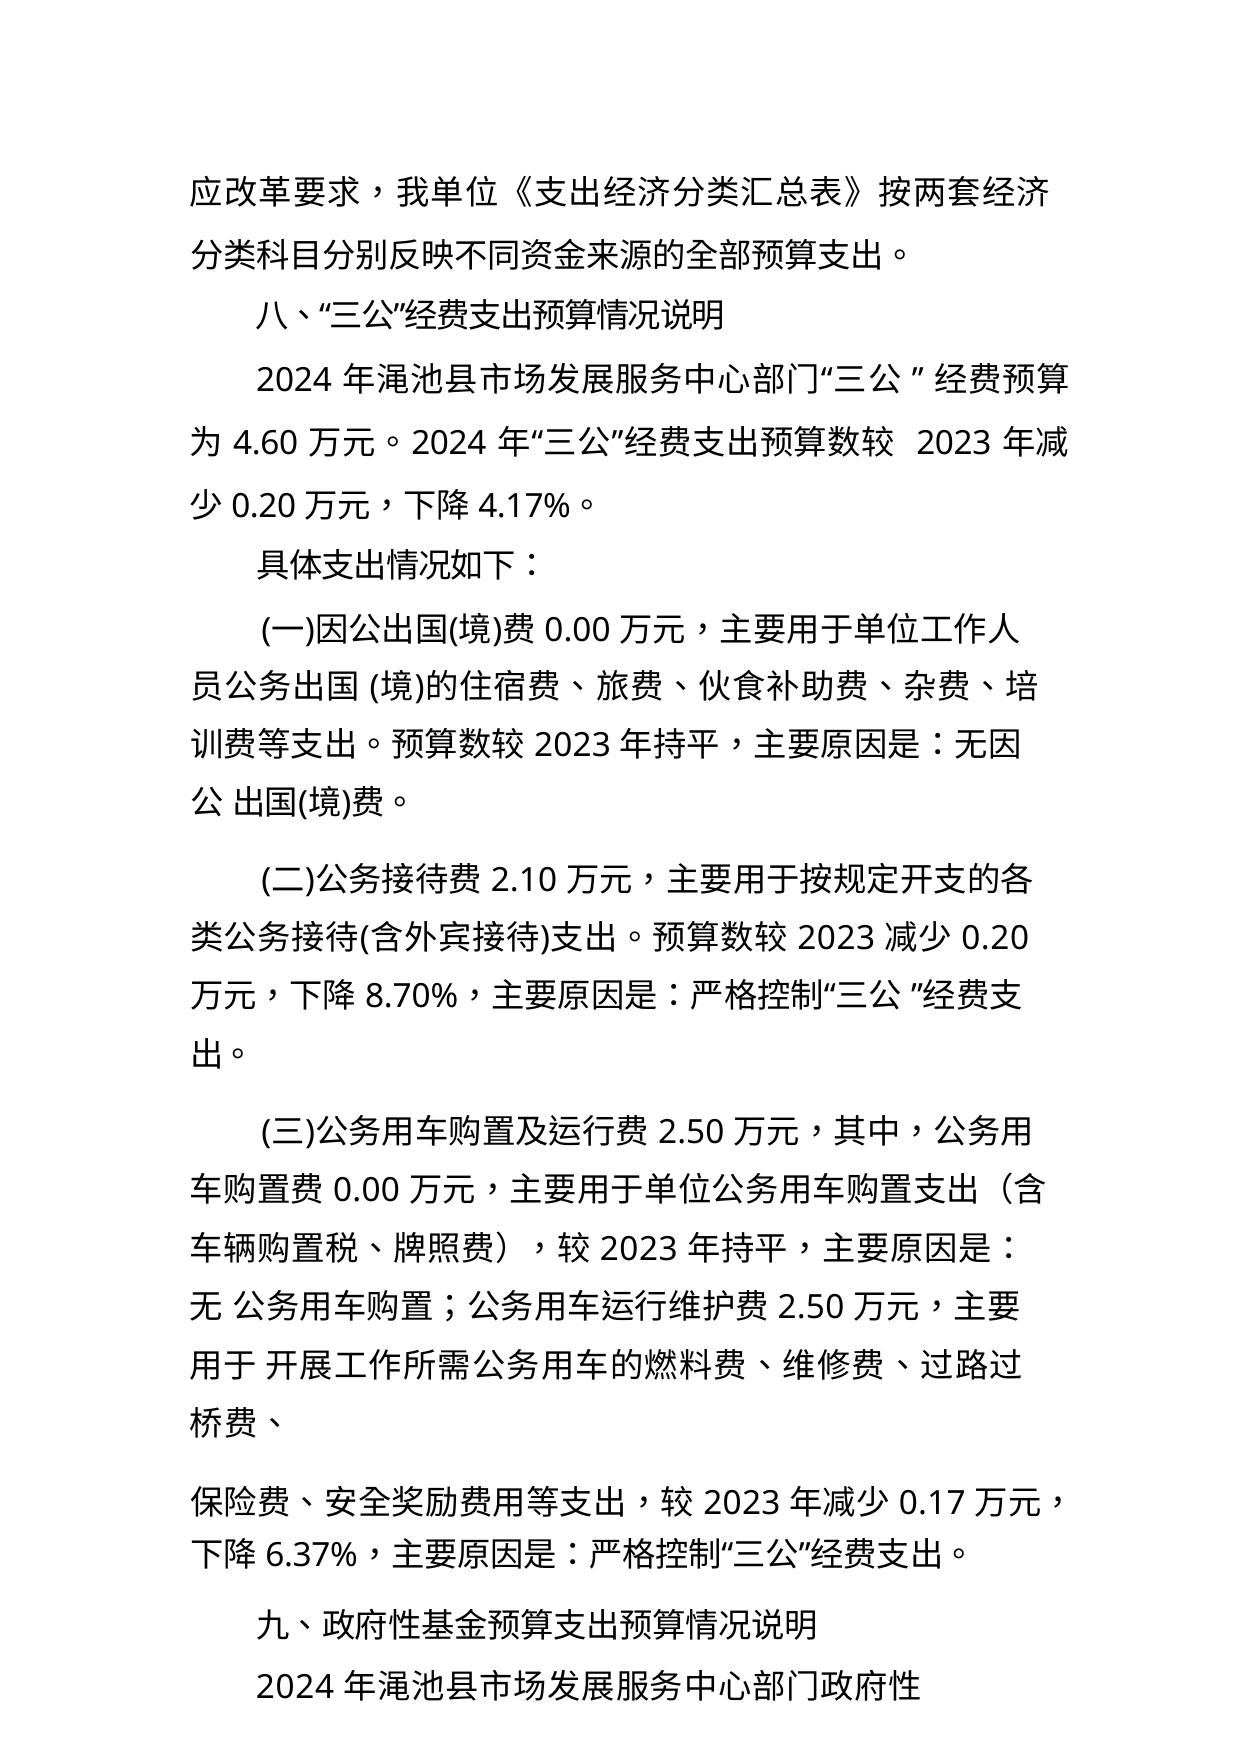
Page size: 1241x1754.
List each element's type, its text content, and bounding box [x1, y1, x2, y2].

text 应改革要求，我单位《支出经济分类汇总表》按两套经济 分类科目分别反映不同资金来源的全部预算支出。 [189, 169, 1053, 277]
text 2024 年渑池县市场发展服务中心部门政府性 [256, 1666, 1079, 1707]
text (一)因公出国(境)费 0.00 万元，主要用于单位工作人 员公务出国 (境)的住宿费、旅费、伙食补助费、杂费、培 训费等支出。预算数较 2023 年持平，主要原因是：无因公 出国(境)费。 [190, 606, 1053, 824]
text 具体支出情况如下： [257, 544, 1079, 586]
text 保险费、安全奖励费用等支出，较 2023 年减少 0.17 万元， 下降 6.37%，主要原因是：严格控制“三公”经费支出。 [190, 1479, 1079, 1577]
text 九、政府性基金预算支出预算情况说明 [256, 1604, 1079, 1645]
text (三)公务用车购置及运行费 2.50 万元，其中，公务用 车购置费 0.00 万元，主要用于单位公务用车购置支出（含 车辆购置税、牌照费），较 2023 年持平，主要原因是：无 公务用车购置；公务用车运行维护费 2.50 万元，主要用于 开展工作所需公务用车的燃料费、维修费、过路过桥费、 [189, 1107, 1053, 1446]
text 2024 年渑池县市场发展服务中心部门“三公 ” 经费预算为 4.60 万元。2024 年“三公”经费支出预算数较 2023 年减少 0.20 万元，下降 4.17%。 [189, 356, 1069, 527]
text 八、“三公”经费支出预算情况说明 [255, 294, 1079, 336]
text (二)公务接待费 2.10 万元，主要用于按规定开支的各 类公务接待(含外宾接待)支出。预算数较 2023 减少 0.20 万元，下降 8.70%，主要原因是：严格控制“三公 ”经费支 出。 [190, 856, 1053, 1076]
